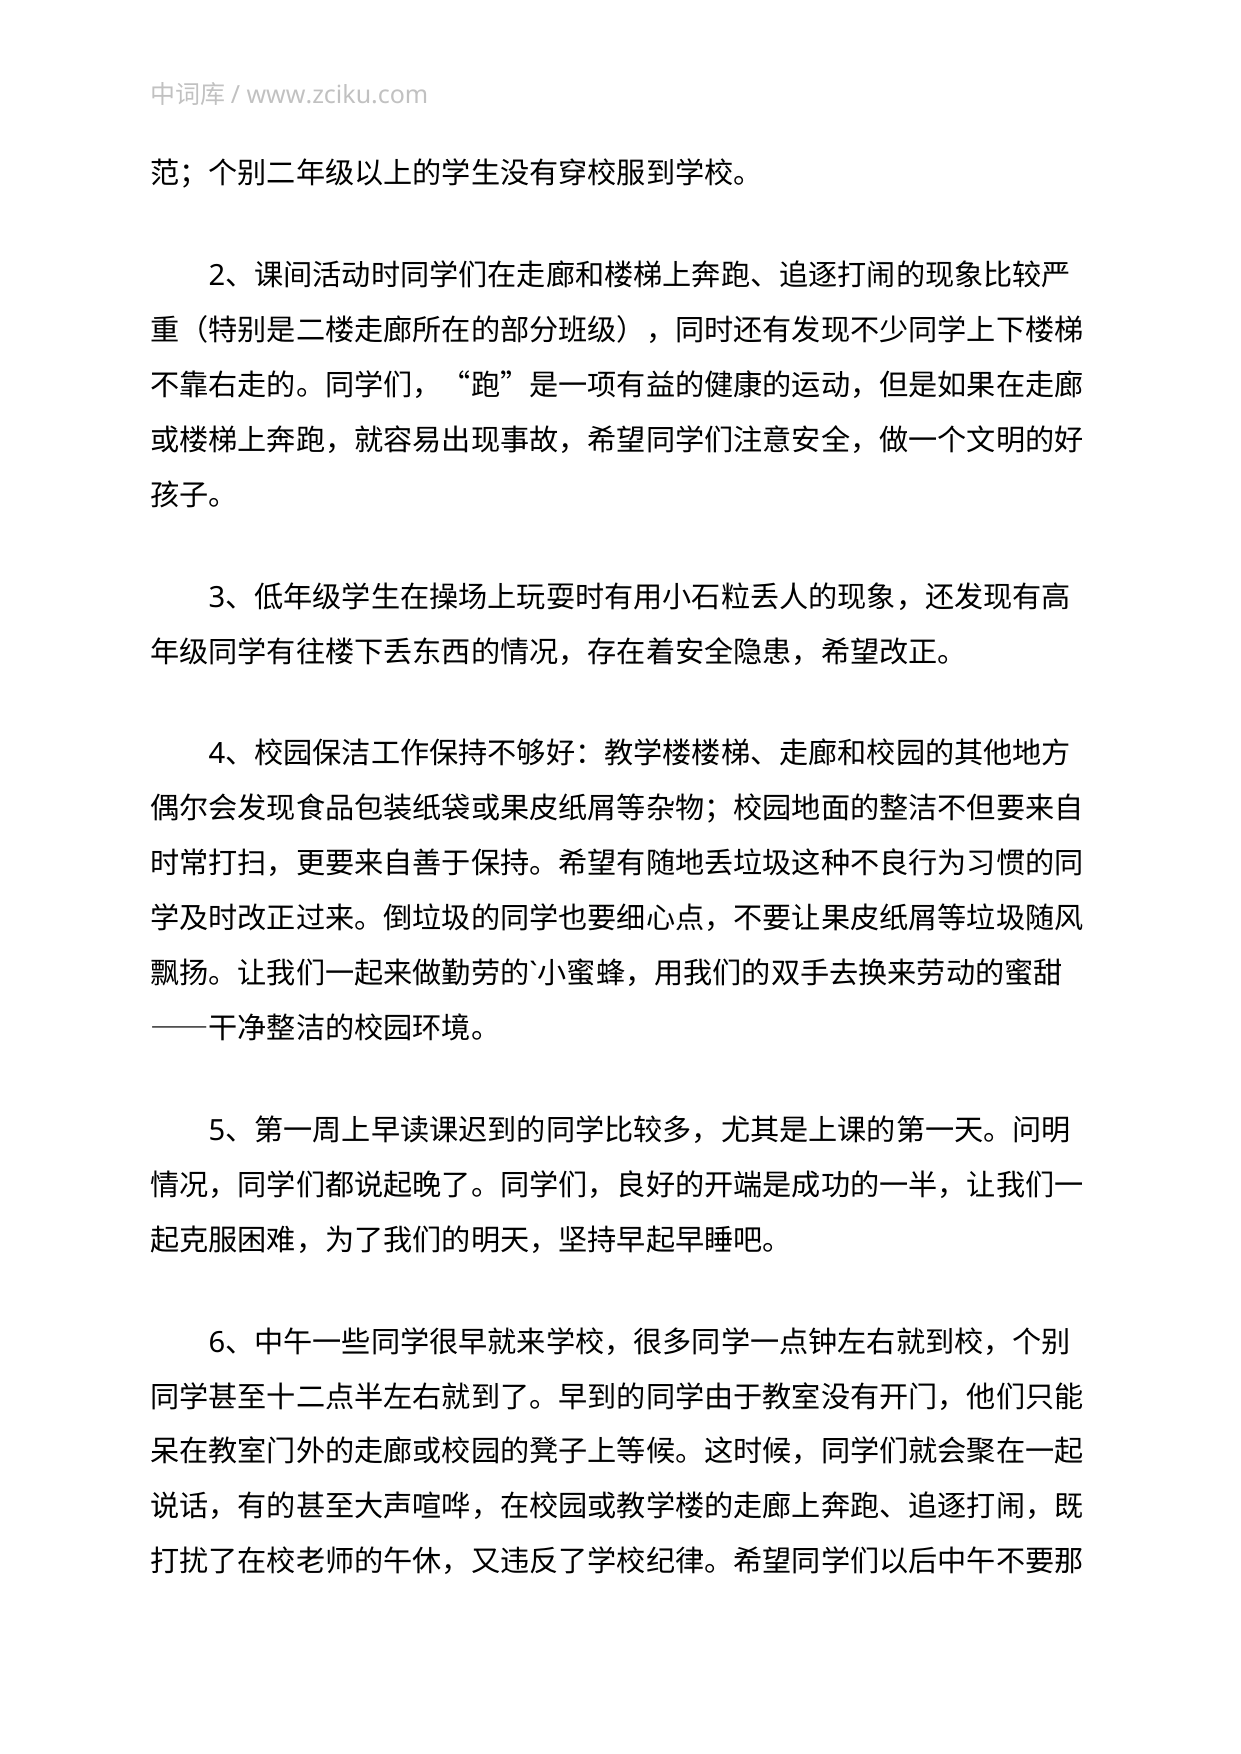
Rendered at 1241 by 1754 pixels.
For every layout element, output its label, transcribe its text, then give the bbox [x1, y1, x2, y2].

text 4、校园保洁工作保持不够好：教学楼楼梯、走廊和校园的其他地方偶尔会发现食品包装纸袋或果皮纸屑等杂物；校园地面的整洁不但要来自时常打扫，更要来自善于保持。希望有随地丢垃圾这种不良行为习惯的同学及时改正过来。倒垃圾的同学也要细心点，不要让果皮纸屑等垃圾随风飘扬。让我们一起来做勤劳的`小蜜蜂，用我们的双手去换来劳动的蜜甜——干净整洁的校园环境。 [150, 730, 1090, 1047]
text 2、课间活动时同学们在走廊和楼梯上奔跑、追逐打闹的现象比较严重（特别是二楼走廊所在的部分班级），同时还有发现不少同学上下楼梯不靠右走的。同学们，“跑”是一项有益的健康的运动，但是如果在走廊或楼梯上奔跑，就容易出现事故，希望同学们注意安全，做一个文明的好孩子。 [150, 252, 1090, 514]
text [150, 1318, 1090, 1580]
text 5、第一周上早读课迟到的同学比较多，尤其是上课的第一天。问明情况，同学们都说起晚了。同学们，良好的开端是成功的一半，让我们一起克服困难，为了我们的明天，坚持早起早睡吧。 [150, 1106, 1090, 1259]
text 3、低年级学生在操场上玩耍时有用小石粒丢人的现象，还发现有高年级同学有往楼下丢东西的情况，存在着安全隐患，希望改正。 [150, 573, 1090, 671]
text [150, 150, 1090, 192]
